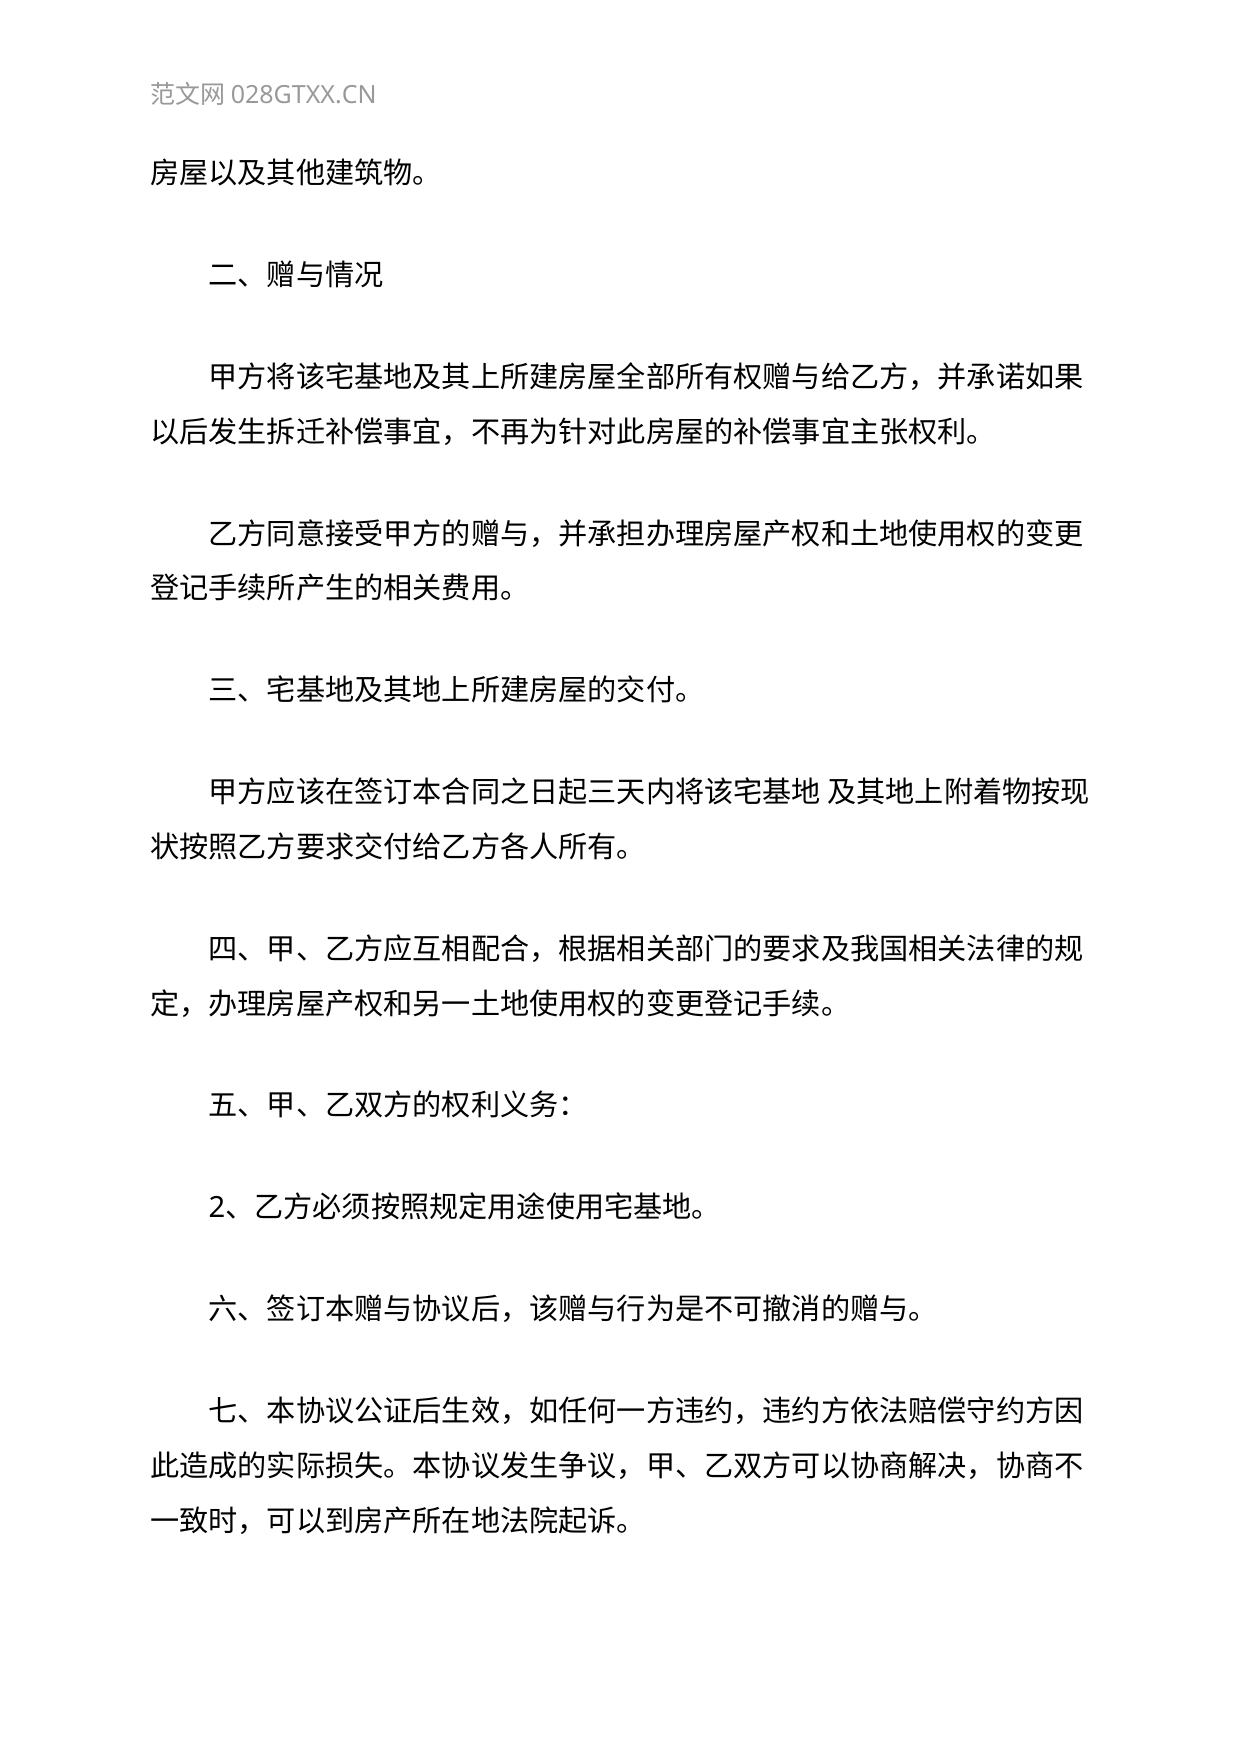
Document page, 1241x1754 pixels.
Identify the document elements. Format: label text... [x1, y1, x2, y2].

text 甲方应该在签订本合同之日起三天内将该宅基地 及其地上附着物按现状按照乙方要求交付给乙方各人所有。 [150, 769, 1090, 866]
text 六、签订本赠与协议后，该赠与行为是不可撤消的赠与。 [150, 1286, 1090, 1328]
text 四、甲、乙方应互相配合，根据相关部门的要求及我国相关法律的规定，办理房屋产权和另一土地使用权的变更登记手续。 [150, 925, 1090, 1022]
text 七、本协议公证后生效，如任何一方违约，违约方依法赔偿守约方因此造成的实际损失。本协议发生争议，甲、乙双方可以协商解决，协商不一致时，可以到房产所在地法院起诉。 [150, 1387, 1090, 1539]
text 2、乙方必须按照规定用途使用宅基地。 [150, 1184, 1090, 1226]
text 甲方将该宅基地及其上所建房屋全部所有权赠与给乙方，并承诺如果以后发生拆迁补偿事宜，不再为针对此房屋的补偿事宜主张权利。 [150, 353, 1090, 451]
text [150, 150, 1090, 192]
text 三、宅基地及其地上所建房屋的交付。 [150, 667, 1090, 709]
text 二、赠与情况 [150, 252, 1090, 294]
text 五、甲、乙双方的权利义务： [150, 1082, 1090, 1124]
text 乙方同意接受甲方的赠与，并承担办理房屋产权和土地使用权的变更登记手续所产生的相关费用。 [150, 510, 1090, 607]
